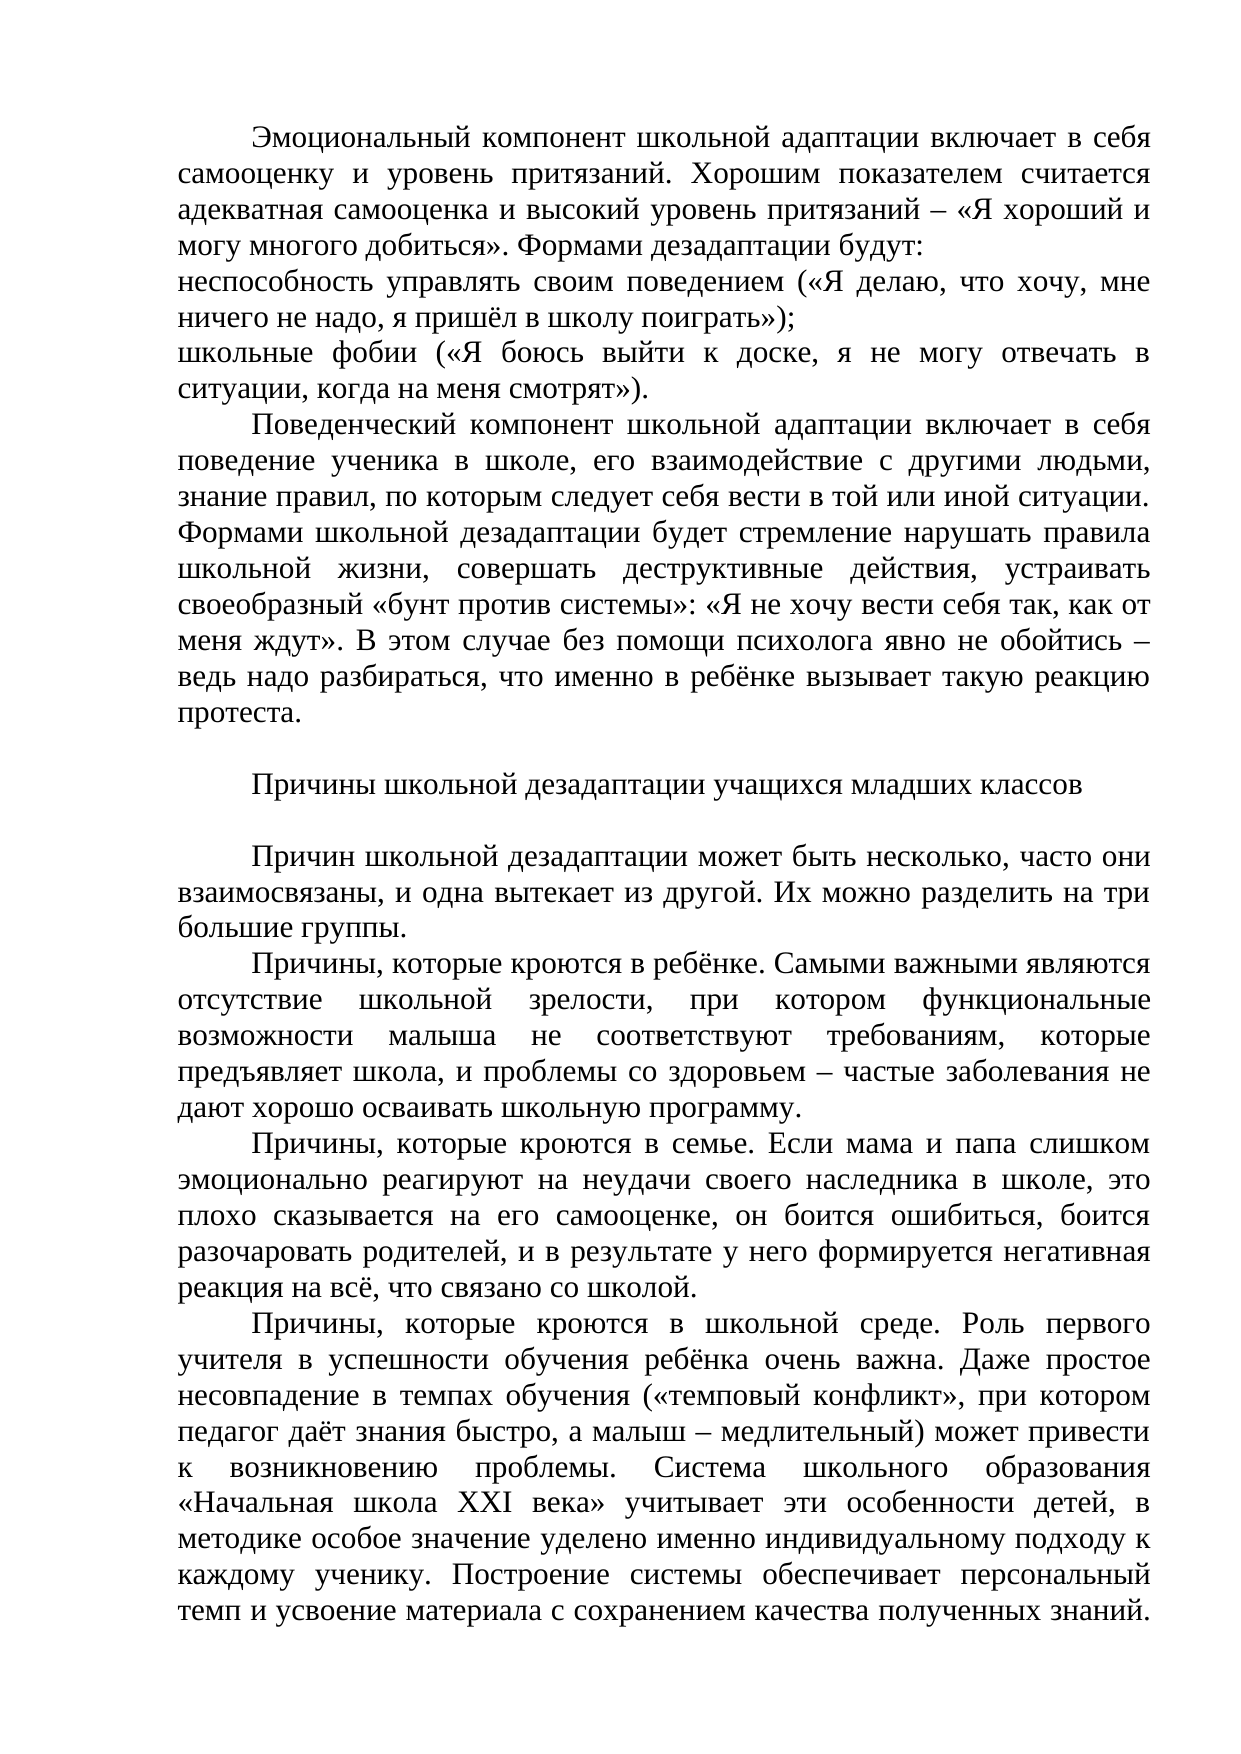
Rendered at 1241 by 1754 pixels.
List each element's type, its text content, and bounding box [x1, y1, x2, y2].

text Причины школьной дезадаптации учащихся младших классов [177, 765, 1152, 801]
text школьные фобии («Я боюсь выйти к доске, я не могу отвечать в ситуации, когда на меня смотрят»). [177, 334, 1152, 406]
text неспособность управлять своим поведением («Я делаю, что хочу, мне ничего не надо, я пришёл в школу поиграть»); [177, 262, 1152, 334]
text Причины, которые кроются в ребёнке. Самыми важными являются отсутствие школьной зрелости, при котором функциональные возможности малыша не соответствуют требованиям, которые предъявляет школа, и проблемы со здоровьем – частые заболевания не дают хорошо осваивать школьную программу. [177, 945, 1152, 1124]
text Причин школьной дезадаптации может быть несколько, часто они взаимосвязаны, и одна вытекает из другой. Их можно разделить на три большие группы. [177, 837, 1152, 945]
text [177, 1304, 1152, 1627]
text Поведенческий компонент школьной адаптации включает в себя поведение ученика в школе, его взаимодействие с другими людьми, знание правил, по которым следует себя вести в той или иной ситуации. Формами школьной дезадаптации будет стремление нарушать правила школьной жизни, совершать деструктивные действия, устраивать своеобразный «бунт против системы»: «Я не хочу вести себя так, как от меня ждут». В этом случае без помощи психолога явно не обойтись – ведь надо разбираться, что именно в ребёнке вызывает такую реакцию протеста. [177, 406, 1152, 729]
text Причины, которые кроются в семье. Если мама и папа слишком эмоционально реагируют на неудачи своего наследника в школе, это плохо сказывается на его самооценке, он боится ошибиться, боится разочаровать родителей, и в результате у него формируется негативная реакция на всё, что связано со школой. [177, 1124, 1152, 1304]
text Эмоциональный компонент школьной адаптации включает в себя самооценку и уровень притязаний. Хорошим показателем считается адекватная самооценка и высокий уровень притязаний – «Я хороший и могу многого добиться». Формами дезадаптации будут: [177, 118, 1152, 262]
